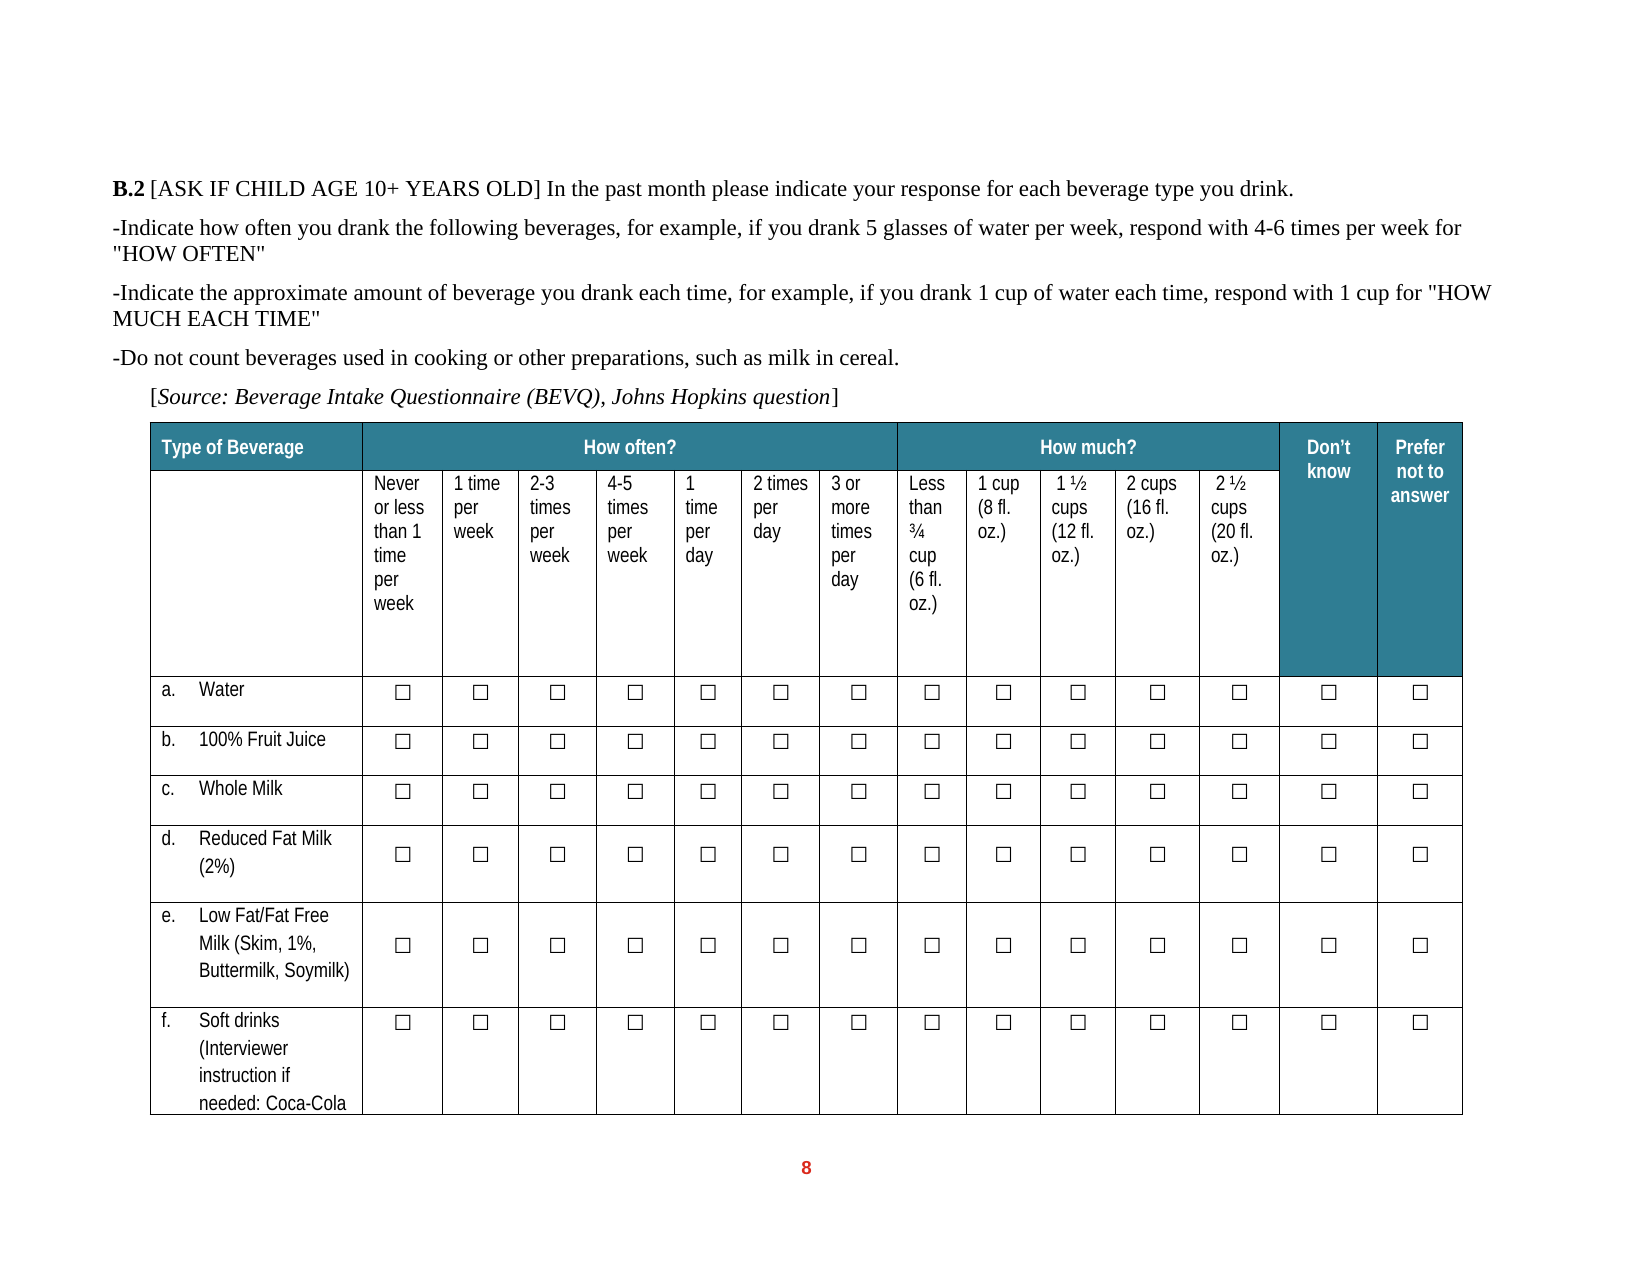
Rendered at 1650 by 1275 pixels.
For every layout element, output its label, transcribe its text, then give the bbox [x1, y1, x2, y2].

list [ASK IF CHILD AGE 10+ YEARS OLD] In the past month please indicate your response for each beverage type you drink. [112, 175, 1500, 201]
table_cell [151, 1008, 362, 1114]
table_cell 1 time per day [675, 471, 741, 676]
table_header How often? [363, 423, 897, 470]
table_header Type of Beverage [151, 423, 362, 470]
table_cell Reduced Fat Milk (2%) [151, 826, 362, 902]
table_cell 1 time per week [443, 471, 518, 676]
text [Source: Beverage Intake Questionnaire (BEVQ), Johns Hopkins question] [112, 383, 1500, 409]
table_cell 2 ½ cups (20 fl. oz.) [1200, 471, 1279, 676]
text -Indicate the approximate amount of beverage you drank each time, for example, if you drank 1 cup of water each time, respond with 1 cup for "HOW MUCH EACH TIME" [112, 279, 1500, 332]
table_cell 1 ½ cups (12 fl. oz.) [1041, 471, 1115, 676]
table_cell 2 times per day [742, 471, 819, 676]
table_cell Never or less than 1 time per week [363, 471, 442, 676]
table_cell Whole Milk [151, 776, 362, 825]
table_cell 2-3 times per week [519, 471, 596, 676]
table_header Prefer not to answer [1378, 423, 1462, 676]
table_cell Low Fat/Fat Free Milk (Skim, 1%, Buttermilk, Soymilk) [151, 903, 362, 1007]
text -Indicate how often you drank the following beverages, for example, if you drank 5 glasses of water per week, respond with 4-6 times per week for "HOW OFTEN" [112, 214, 1500, 267]
text -Do not count beverages used in cooking or other preparations, such as milk in cereal. [112, 344, 1500, 371]
table_cell 1 cup (8 fl. oz.) [967, 471, 1040, 676]
table_cell 2 cups (16 fl. oz.) [1116, 471, 1199, 676]
table_cell 4-5 times per week [597, 471, 674, 676]
table_cell 100% Fruit Juice [151, 727, 362, 775]
table_header How much? [898, 423, 1279, 470]
table_cell Less than ¾ cup (6 fl. oz.) [898, 471, 966, 676]
table_cell Water [151, 677, 362, 726]
table_cell [151, 471, 362, 676]
table_cell 3 or more times per day [820, 471, 897, 676]
table_header Don’t know [1280, 423, 1377, 676]
